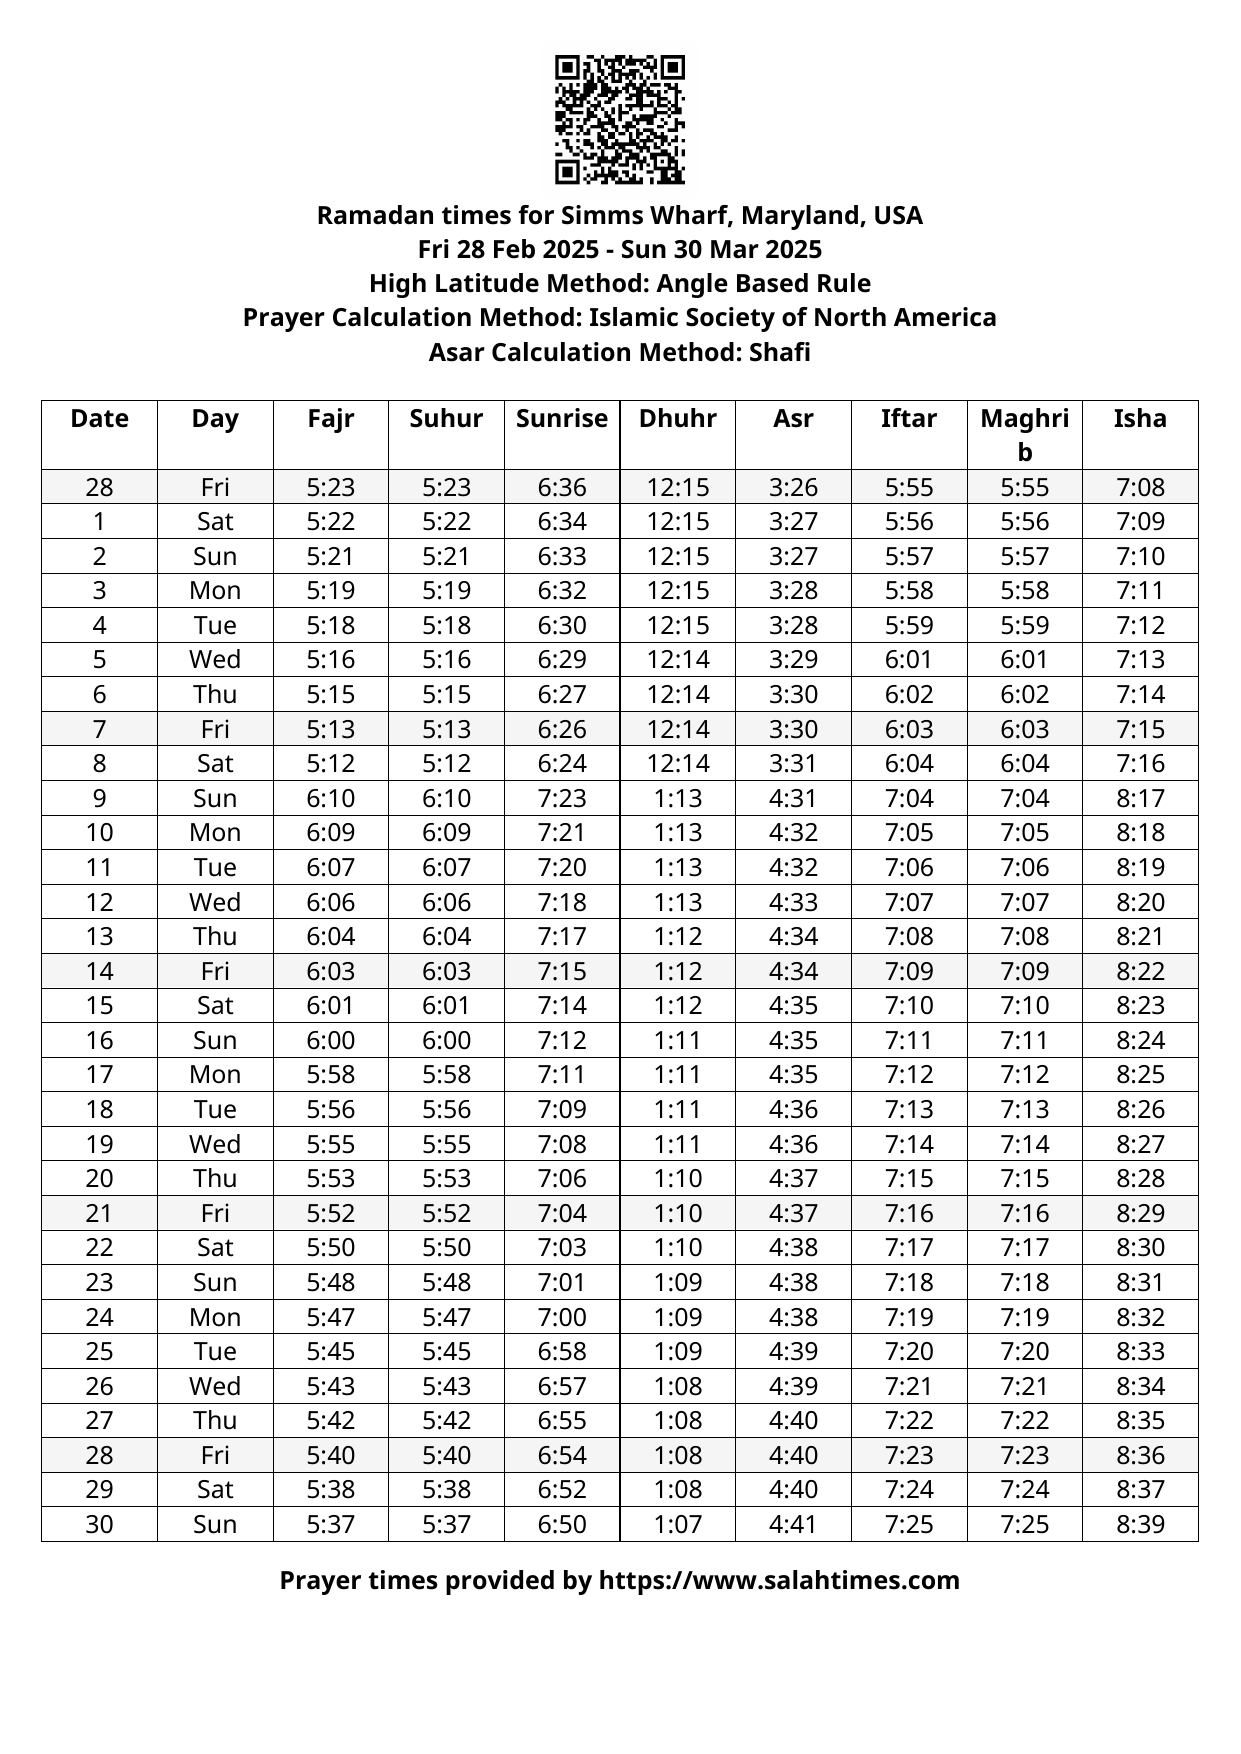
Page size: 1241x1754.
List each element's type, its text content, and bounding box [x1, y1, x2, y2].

table_cell 1:11 [621, 1092, 735, 1126]
table_cell 5:56 [852, 504, 967, 538]
table_cell Sat [158, 1231, 273, 1264]
table_cell Fri [158, 712, 273, 745]
table_cell Sat [158, 504, 273, 538]
table_cell 6:03 [389, 954, 504, 987]
table_cell 1:09 [621, 1265, 735, 1299]
table_cell 5:58 [274, 1058, 388, 1091]
table_cell Thu [158, 1404, 273, 1437]
table_cell 4:35 [736, 989, 851, 1022]
table_cell 1:13 [621, 850, 735, 884]
table_cell 7:09 [968, 954, 1082, 987]
table_cell 3 [42, 574, 157, 607]
table_cell 6:01 [852, 643, 967, 676]
table_cell 7:07 [968, 885, 1082, 918]
table_cell 5:53 [274, 1161, 388, 1195]
table_cell 7:04 [505, 1196, 619, 1229]
table_cell 5 [42, 643, 157, 676]
table_cell 4:35 [736, 1023, 851, 1057]
table_cell 5:52 [389, 1196, 504, 1229]
table_cell 7:20 [968, 1334, 1082, 1368]
table_cell 1:11 [621, 1127, 735, 1160]
table_cell 8:23 [1083, 989, 1198, 1022]
table_cell 8:30 [1083, 1231, 1198, 1264]
table_cell 7:25 [968, 1507, 1082, 1541]
table_cell 6:06 [389, 885, 504, 918]
table_cell 7:23 [852, 1438, 967, 1472]
table_cell Fri [158, 954, 273, 987]
table_cell 3:28 [736, 608, 851, 642]
table_cell 6:02 [852, 677, 967, 711]
table_cell 6:55 [505, 1404, 619, 1437]
table_cell 1:08 [621, 1369, 735, 1402]
table_cell 4:41 [736, 1507, 851, 1541]
table_cell 7:05 [968, 816, 1082, 849]
table_cell 30 [42, 1507, 157, 1541]
table_cell 5:43 [274, 1369, 388, 1402]
table_header Sunrise [505, 401, 619, 469]
table_cell 7:18 [505, 885, 619, 918]
table_cell Fri [158, 470, 273, 503]
table_cell 6 [42, 677, 157, 711]
table_header Isha [1083, 401, 1198, 469]
picture [542, 41, 699, 198]
table_cell 6:00 [389, 1023, 504, 1057]
table_cell 8:20 [1083, 885, 1198, 918]
table_cell 26 [42, 1369, 157, 1402]
table_cell 8:21 [1083, 919, 1198, 953]
table_cell 1:11 [621, 1023, 735, 1057]
table_cell 6:58 [505, 1334, 619, 1368]
table_cell 6:29 [505, 643, 619, 676]
table_cell 1:08 [621, 1438, 735, 1472]
table_cell 5:48 [389, 1265, 504, 1299]
table_cell 5:15 [274, 677, 388, 711]
table_cell 4:32 [736, 816, 851, 849]
table_cell 20 [42, 1161, 157, 1195]
table_cell 12:15 [621, 504, 735, 538]
table_cell 3:30 [736, 712, 851, 745]
table_cell 6:00 [274, 1023, 388, 1057]
text High Latitude Method: Angle Based Rule [42, 266, 1198, 300]
table_cell 3:31 [736, 746, 851, 780]
table_cell Sat [158, 746, 273, 780]
table_cell 4:37 [736, 1161, 851, 1195]
table_cell 6:26 [505, 712, 619, 745]
table_cell 4 [42, 608, 157, 642]
table_cell 12:14 [621, 677, 735, 711]
table_cell Tue [158, 850, 273, 884]
table_cell 28 [42, 470, 157, 503]
table_cell 7:16 [1083, 746, 1198, 780]
table_header Asr [736, 401, 851, 469]
table_cell 17 [42, 1058, 157, 1091]
table_cell 7:03 [505, 1231, 619, 1264]
table_cell 8:18 [1083, 816, 1198, 849]
table_cell 19 [42, 1127, 157, 1160]
table_cell 7:08 [505, 1127, 619, 1160]
table_cell 8:32 [1083, 1300, 1198, 1333]
table_cell 5:55 [852, 470, 967, 503]
table_cell 7:08 [852, 919, 967, 953]
table_cell 4:31 [736, 781, 851, 814]
text Prayer times provided by https://www.salahtimes.com [42, 1563, 1198, 1597]
table_cell 6:04 [389, 919, 504, 953]
table_cell 6:03 [274, 954, 388, 987]
table_cell 5:57 [968, 539, 1082, 572]
table_header Suhur [389, 401, 504, 469]
table_cell 7:19 [968, 1300, 1082, 1333]
table_cell 5:56 [274, 1092, 388, 1126]
table_cell 5:37 [274, 1507, 388, 1541]
table_cell Sun [158, 1265, 273, 1299]
table_cell 5:47 [389, 1300, 504, 1333]
table_cell 5:37 [389, 1507, 504, 1541]
table_cell 7:19 [852, 1300, 967, 1333]
table_cell 5:21 [389, 539, 504, 572]
table_cell 6:54 [505, 1438, 619, 1472]
table_cell Sun [158, 1023, 273, 1057]
table_cell 7:04 [968, 781, 1082, 814]
text Prayer Calculation Method: Islamic Society of North America [42, 300, 1198, 334]
table_cell 1:10 [621, 1196, 735, 1229]
table_cell 3:29 [736, 643, 851, 676]
table_cell 7:07 [852, 885, 967, 918]
table_cell 5:50 [274, 1231, 388, 1264]
table_cell Wed [158, 1127, 273, 1160]
table_cell 4:38 [736, 1231, 851, 1264]
table_cell 7:23 [968, 1438, 1082, 1472]
table_cell 5:55 [968, 470, 1082, 503]
table_cell 4:36 [736, 1127, 851, 1160]
table_cell 8:33 [1083, 1334, 1198, 1368]
table_cell 5:47 [274, 1300, 388, 1333]
table_cell 5:12 [389, 746, 504, 780]
table_cell 6:50 [505, 1507, 619, 1541]
table_cell 5:40 [274, 1438, 388, 1472]
table_cell 5:58 [968, 574, 1082, 607]
table_cell 7:10 [852, 989, 967, 1022]
table_cell 8:26 [1083, 1092, 1198, 1126]
table_cell 1:09 [621, 1300, 735, 1333]
table_header Dhuhr [621, 401, 735, 469]
table_cell 12:14 [621, 643, 735, 676]
table_cell 7:25 [852, 1507, 967, 1541]
table_cell 5:56 [389, 1092, 504, 1126]
table_cell 7:01 [505, 1265, 619, 1299]
table_cell 5:59 [852, 608, 967, 642]
table_cell 7:18 [968, 1265, 1082, 1299]
table_cell 5:16 [274, 643, 388, 676]
table_header Maghrib [968, 401, 1082, 469]
table_cell 4:38 [736, 1300, 851, 1333]
table_cell 6:10 [274, 781, 388, 814]
table_cell 7:09 [505, 1092, 619, 1126]
table_cell 5:58 [852, 574, 967, 607]
text Ramadan times for Simms Wharf, Maryland, USA [42, 198, 1198, 232]
table_cell 7:09 [1083, 504, 1198, 538]
table_cell 7:14 [968, 1127, 1082, 1160]
table_cell 7:11 [852, 1023, 967, 1057]
table_cell 3:27 [736, 504, 851, 538]
table_cell 8:22 [1083, 954, 1198, 987]
table_cell 3:26 [736, 470, 851, 503]
table_cell 7:12 [852, 1058, 967, 1091]
table_cell Wed [158, 885, 273, 918]
table_cell 12:14 [621, 746, 735, 780]
table_cell 6:33 [505, 539, 619, 572]
table_cell 8:34 [1083, 1369, 1198, 1402]
table_cell 5:43 [389, 1369, 504, 1402]
table_cell 16 [42, 1023, 157, 1057]
table_cell Thu [158, 919, 273, 953]
table_cell 7:09 [852, 954, 967, 987]
table_cell 5:59 [968, 608, 1082, 642]
table_cell 7:12 [968, 1058, 1082, 1091]
table_cell 5:55 [274, 1127, 388, 1160]
table_cell 7:10 [968, 989, 1082, 1022]
table_cell 5:38 [389, 1473, 504, 1506]
table_cell 7:12 [1083, 608, 1198, 642]
table_cell 4:33 [736, 885, 851, 918]
table_cell 7:11 [968, 1023, 1082, 1057]
table_cell 6:02 [968, 677, 1082, 711]
table_cell 9 [42, 781, 157, 814]
table_cell 4:36 [736, 1092, 851, 1126]
table_cell 6:04 [274, 919, 388, 953]
table_cell 8:39 [1083, 1507, 1198, 1541]
table_cell 27 [42, 1404, 157, 1437]
table_cell Tue [158, 608, 273, 642]
table_cell 6:03 [852, 712, 967, 745]
table_cell 7:04 [852, 781, 967, 814]
table_cell 5:38 [274, 1473, 388, 1506]
table_cell 3:27 [736, 539, 851, 572]
table_cell Wed [158, 643, 273, 676]
table_cell 5:15 [389, 677, 504, 711]
table_cell 6:09 [274, 816, 388, 849]
table_cell 7:14 [1083, 677, 1198, 711]
table_cell 7:23 [505, 781, 619, 814]
table_cell 8:29 [1083, 1196, 1198, 1229]
table_cell 5:56 [968, 504, 1082, 538]
table_cell 5:18 [274, 608, 388, 642]
table_cell 6:57 [505, 1369, 619, 1402]
table_cell 6:03 [968, 712, 1082, 745]
table_cell 3:30 [736, 677, 851, 711]
table_cell 6:04 [968, 746, 1082, 780]
table_cell 1 [42, 504, 157, 538]
table_cell 7:22 [852, 1404, 967, 1437]
table_cell 23 [42, 1265, 157, 1299]
table_cell Sun [158, 1507, 273, 1541]
table_cell Sun [158, 781, 273, 814]
table_cell 7:20 [505, 850, 619, 884]
table_cell 6:36 [505, 470, 619, 503]
table_cell 12:15 [621, 539, 735, 572]
table_cell 5:42 [274, 1404, 388, 1437]
table_cell 6:07 [389, 850, 504, 884]
table_cell 7:08 [968, 919, 1082, 953]
table_cell 6:10 [389, 781, 504, 814]
table_cell 5:21 [274, 539, 388, 572]
table_cell 5:45 [389, 1334, 504, 1368]
table_cell 5:12 [274, 746, 388, 780]
table_cell 7:14 [852, 1127, 967, 1160]
table_cell 7:22 [968, 1404, 1082, 1437]
table_cell 6:01 [274, 989, 388, 1022]
table_cell 5:40 [389, 1438, 504, 1472]
table_cell Fri [158, 1196, 273, 1229]
table_cell 8:25 [1083, 1058, 1198, 1091]
table_cell 1:12 [621, 989, 735, 1022]
table_cell 4:35 [736, 1058, 851, 1091]
table_cell 4:34 [736, 954, 851, 987]
table_cell 7:11 [1083, 574, 1198, 607]
table_cell Mon [158, 816, 273, 849]
table_cell 14 [42, 954, 157, 987]
table_cell 1:13 [621, 885, 735, 918]
table_cell Sun [158, 539, 273, 572]
table_cell 6:30 [505, 608, 619, 642]
table_cell 28 [42, 1438, 157, 1472]
table_cell 7:15 [968, 1161, 1082, 1195]
table_cell 7:06 [505, 1161, 619, 1195]
table_cell 22 [42, 1231, 157, 1264]
table_header Iftar [852, 401, 967, 469]
table_cell 6:07 [274, 850, 388, 884]
table_cell 5:58 [389, 1058, 504, 1091]
text Asar Calculation Method: Shafi [42, 334, 1198, 368]
table_cell 15 [42, 989, 157, 1022]
table_cell 25 [42, 1334, 157, 1368]
table_cell 6:01 [968, 643, 1082, 676]
table_cell 4:39 [736, 1334, 851, 1368]
table_cell 7:20 [852, 1334, 967, 1368]
table_cell 7:17 [505, 919, 619, 953]
table_cell 7:14 [505, 989, 619, 1022]
table_cell 7:06 [852, 850, 967, 884]
table_cell 5:19 [274, 574, 388, 607]
table_cell 8:17 [1083, 781, 1198, 814]
table_cell 5:22 [274, 504, 388, 538]
table_cell 5:57 [852, 539, 967, 572]
table_cell 18 [42, 1092, 157, 1126]
table_cell 7:21 [505, 816, 619, 849]
table_cell 8 [42, 746, 157, 780]
table_cell 1:11 [621, 1058, 735, 1091]
table_cell 6:04 [852, 746, 967, 780]
table_cell 1:09 [621, 1334, 735, 1368]
table_cell 1:10 [621, 1231, 735, 1264]
table_cell 6:32 [505, 574, 619, 607]
table_cell 5:45 [274, 1334, 388, 1368]
table_cell 7:11 [505, 1058, 619, 1091]
table_cell 6:24 [505, 746, 619, 780]
table_cell Mon [158, 574, 273, 607]
table_cell 7:24 [852, 1473, 967, 1506]
table_cell 4:32 [736, 850, 851, 884]
table_cell 4:34 [736, 919, 851, 953]
table_cell Thu [158, 677, 273, 711]
table_cell 1:12 [621, 954, 735, 987]
table_cell 7:21 [852, 1369, 967, 1402]
table_cell 1:13 [621, 816, 735, 849]
table_cell 8:37 [1083, 1473, 1198, 1506]
table_cell 8:27 [1083, 1127, 1198, 1160]
table_header Fajr [274, 401, 388, 469]
table_cell 7:13 [968, 1092, 1082, 1126]
table_cell 1:13 [621, 781, 735, 814]
table_cell 13 [42, 919, 157, 953]
table_cell 7:17 [852, 1231, 967, 1264]
table_cell Thu [158, 1161, 273, 1195]
table_cell 8:31 [1083, 1265, 1198, 1299]
table_cell 6:09 [389, 816, 504, 849]
table_cell 12:15 [621, 608, 735, 642]
table_cell 24 [42, 1300, 157, 1333]
table_cell 12 [42, 885, 157, 918]
table_cell 12:15 [621, 470, 735, 503]
table_cell Mon [158, 1058, 273, 1091]
table_cell 4:40 [736, 1473, 851, 1506]
table_cell 1:12 [621, 919, 735, 953]
table_cell 4:40 [736, 1404, 851, 1437]
table_cell 8:35 [1083, 1404, 1198, 1437]
table_cell 8:28 [1083, 1161, 1198, 1195]
table_cell 5:52 [274, 1196, 388, 1229]
table_cell 8:24 [1083, 1023, 1198, 1057]
table_cell 4:39 [736, 1369, 851, 1402]
table_cell 2 [42, 539, 157, 572]
table_cell 4:37 [736, 1196, 851, 1229]
table_cell 4:38 [736, 1265, 851, 1299]
table_cell 7:06 [968, 850, 1082, 884]
table_cell 7:12 [505, 1023, 619, 1057]
table_cell 5:23 [389, 470, 504, 503]
table_cell 7:16 [968, 1196, 1082, 1229]
table_cell 5:48 [274, 1265, 388, 1299]
table_cell 6:06 [274, 885, 388, 918]
table_cell 7:05 [852, 816, 967, 849]
table_cell 5:16 [389, 643, 504, 676]
table_cell 5:18 [389, 608, 504, 642]
table_cell 7:21 [968, 1369, 1082, 1402]
table_cell 5:55 [389, 1127, 504, 1160]
table_cell 7:10 [1083, 539, 1198, 572]
table_cell 7:08 [1083, 470, 1198, 503]
table_cell 5:13 [274, 712, 388, 745]
table_cell 1:10 [621, 1161, 735, 1195]
table_cell 6:01 [389, 989, 504, 1022]
table_cell Mon [158, 1300, 273, 1333]
table_cell 21 [42, 1196, 157, 1229]
table_cell 5:19 [389, 574, 504, 607]
table_cell 7:18 [852, 1265, 967, 1299]
table_cell 7:15 [505, 954, 619, 987]
table_header Day [158, 401, 273, 469]
table_cell Sat [158, 1473, 273, 1506]
table_cell 3:28 [736, 574, 851, 607]
table_cell 1:08 [621, 1404, 735, 1437]
table_cell 7:16 [852, 1196, 967, 1229]
table_cell 7:13 [1083, 643, 1198, 676]
table_cell 29 [42, 1473, 157, 1506]
table_cell 12:14 [621, 712, 735, 745]
table_cell 7 [42, 712, 157, 745]
table_cell Sat [158, 989, 273, 1022]
text Fri 28 Feb 2025 - Sun 30 Mar 2025 [42, 232, 1198, 266]
table_cell 5:13 [389, 712, 504, 745]
table_cell 5:23 [274, 470, 388, 503]
table_cell 7:00 [505, 1300, 619, 1333]
table_cell 5:50 [389, 1231, 504, 1264]
table_cell 6:27 [505, 677, 619, 711]
table_cell 8:36 [1083, 1438, 1198, 1472]
table_cell 1:07 [621, 1507, 735, 1541]
table_cell 11 [42, 850, 157, 884]
table_cell Fri [158, 1438, 273, 1472]
table_cell 6:34 [505, 504, 619, 538]
table_cell 10 [42, 816, 157, 849]
table_cell 7:13 [852, 1092, 967, 1126]
table_cell 7:15 [852, 1161, 967, 1195]
table_cell 7:24 [968, 1473, 1082, 1506]
table_cell 5:42 [389, 1404, 504, 1437]
table_cell Tue [158, 1334, 273, 1368]
table_cell 12:15 [621, 574, 735, 607]
table_cell 7:15 [1083, 712, 1198, 745]
table_cell 7:17 [968, 1231, 1082, 1264]
table_cell 5:22 [389, 504, 504, 538]
table_cell 4:40 [736, 1438, 851, 1472]
table_cell 5:53 [389, 1161, 504, 1195]
table_header Date [42, 401, 157, 469]
table_cell Tue [158, 1092, 273, 1126]
table_cell 1:08 [621, 1473, 735, 1506]
table_cell 8:19 [1083, 850, 1198, 884]
table_cell Wed [158, 1369, 273, 1402]
table_cell 6:52 [505, 1473, 619, 1506]
